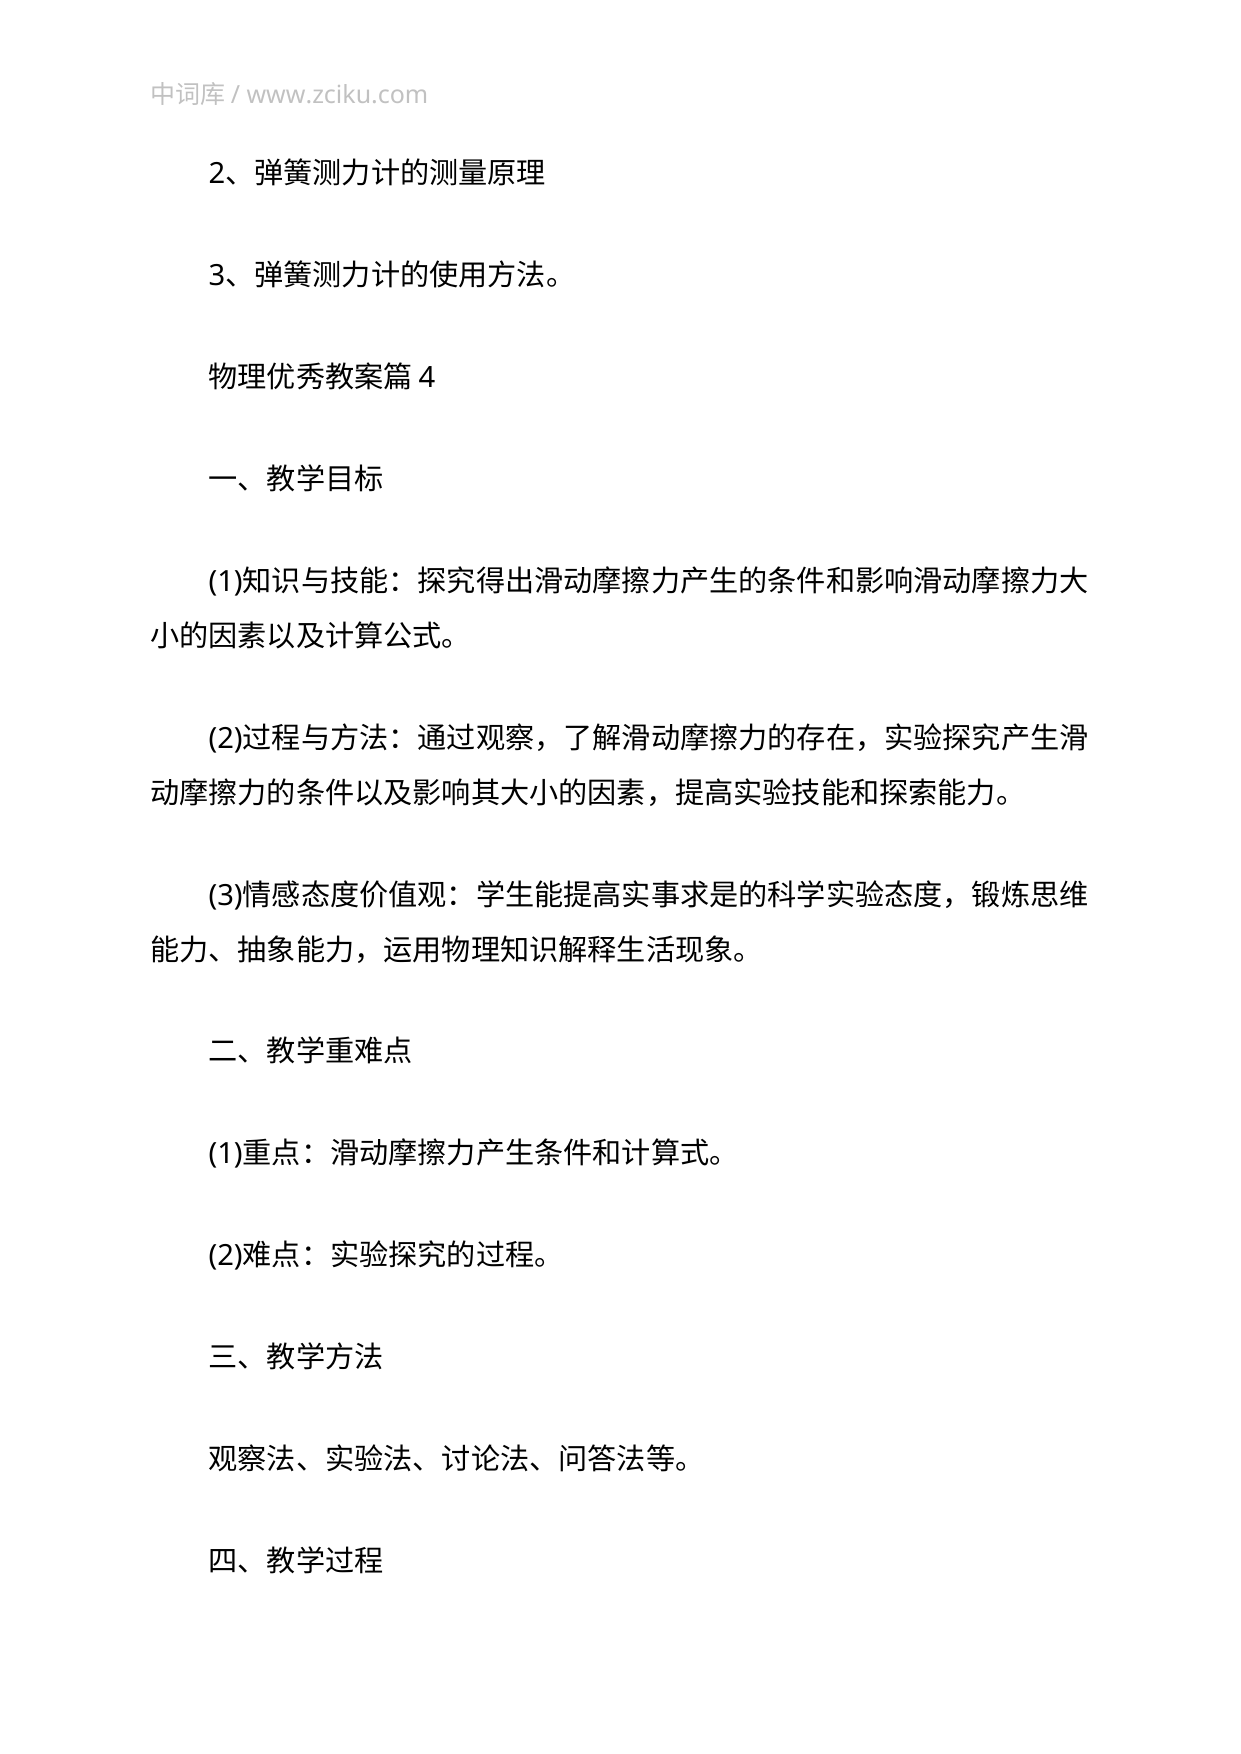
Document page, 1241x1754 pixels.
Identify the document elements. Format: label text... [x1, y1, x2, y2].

text (2)过程与方法：通过观察，了解滑动摩擦力的存在，实验探究产生滑动摩擦力的条件以及影响其大小的因素，提高实验技能和探索能力。 [150, 714, 1090, 812]
text (3)情感态度价值观：学生能提高实事求是的科学实验态度，锻炼思维能力、抽象能力，运用物理知识解释生活现象。 [150, 871, 1090, 968]
text (1)知识与技能：探究得出滑动摩擦力产生的条件和影响滑动摩擦力大小的因素以及计算公式。 [150, 558, 1090, 655]
text (2)难点：实验探究的过程。 [150, 1232, 1090, 1274]
text 三、教学方法 [150, 1334, 1090, 1376]
text 观察法、实验法、讨论法、问答法等。 [150, 1436, 1090, 1478]
text 物理优秀教案篇4 [150, 354, 1090, 396]
text 一、教学目标 [150, 456, 1090, 498]
text 四、教学过程 [150, 1537, 1090, 1579]
text 2、弹簧测力计的测量原理 [150, 150, 1090, 192]
text 3、弹簧测力计的使用方法。 [150, 252, 1090, 294]
text 二、教学重难点 [150, 1028, 1090, 1070]
text (1)重点：滑动摩擦力产生条件和计算式。 [150, 1130, 1090, 1172]
